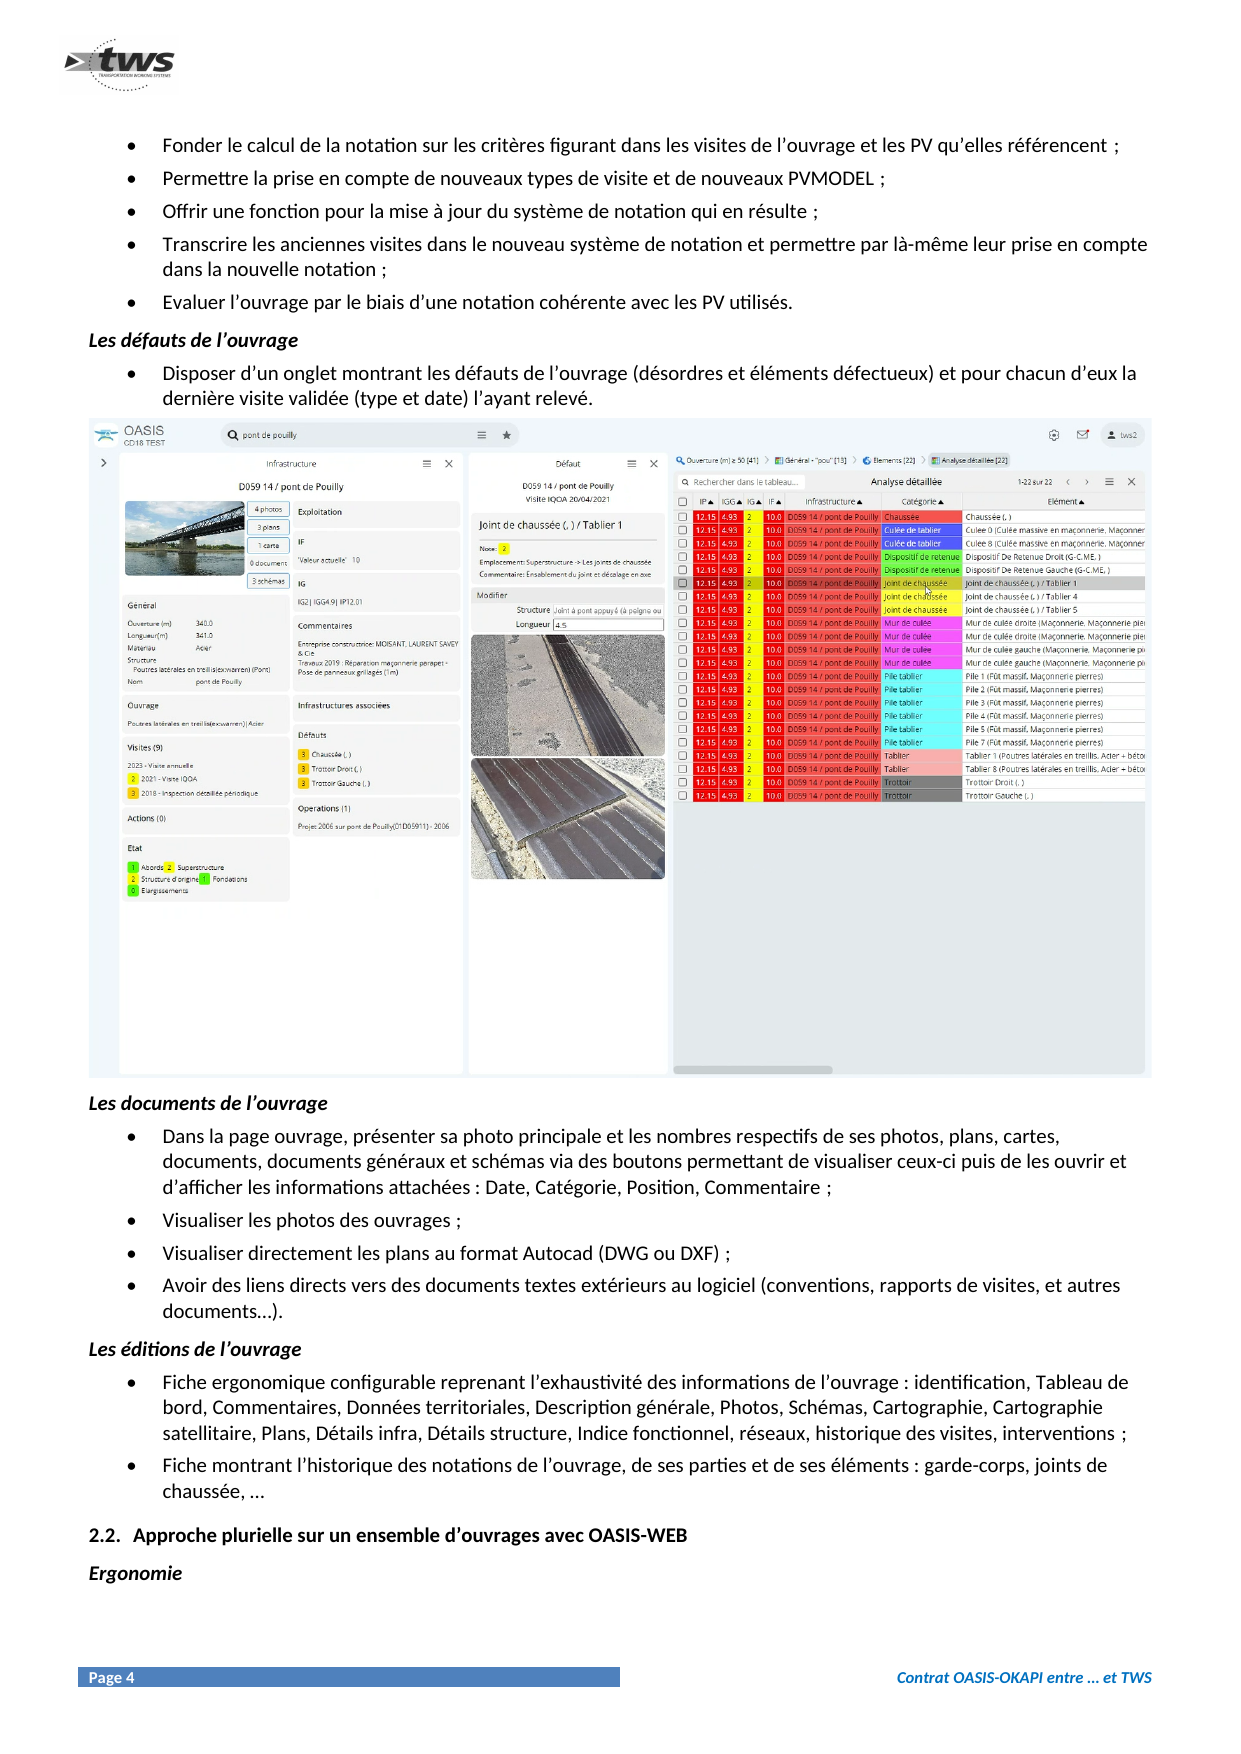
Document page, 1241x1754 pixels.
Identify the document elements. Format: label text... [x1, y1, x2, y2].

list Visualiser les photos des ouvrages ; [126, 1207, 1152, 1232]
text Ergonomie [89, 1560, 1152, 1586]
list Disposer d’un onglet montrant les défauts de l’ouvrage (désordres et éléments défectueux) et pour chacun d’eux la dernière visite validée (type et date) l’ayant relevé. [126, 360, 1152, 411]
subtitle 2.2. Approche plurielle sur un ensemble d’ouvrages avec OASIS-WEB [89, 1522, 1152, 1548]
list Avoir des liens directs vers des documents textes extérieurs au logiciel (conventions, rapports de visites, et autres documents…). [126, 1273, 1152, 1323]
text Les défauts de l’ouvrage [89, 327, 1152, 352]
list Offrir une fonction pour la mise à jour du système de notation qui en résulte ; [126, 198, 1152, 223]
text Les documents de l’ouvrage [89, 1090, 1152, 1116]
picture [59, 35, 180, 95]
list Visualiser directement les plans au format Autocad (DWG ou DXF) ; [126, 1240, 1152, 1265]
list Fiche ergonomique configurable reprenant l’exhaustivité des informations de l’ouvrage : identification, Tableau de bord, Commentaires, Données territoriales, Description générale, Photos, Schémas, Cartographie, Cartographie satellitaire, Plans, Détails infra, Détails structure, Indice fonctionnel, réseaux, historique des visites, interventions ; [126, 1369, 1152, 1445]
list Fiche montrant l’historique des notations de l’ouvrage, de ses parties et de ses éléments : garde-corps, joints de chaussée, … [126, 1453, 1152, 1503]
list Evaluer l’ouvrage par le biais d’une notation cohérente avec les PV utilisés. [126, 289, 1152, 314]
list Fonder le calcul de la notation sur les critères figurant dans les visites de l’ouvrage et les PV qu’elles référencent ; [126, 132, 1152, 157]
picture [88, 418, 1152, 1078]
list Transcrire les anciennes visites dans le nouveau système de notation et permettre par là-même leur prise en compte dans la nouvelle notation ; [126, 231, 1152, 282]
list Permettre la prise en compte de nouveaux types de visite et de nouveaux PVMODEL ; [126, 165, 1152, 190]
text Les éditions de l’ouvrage [89, 1336, 1152, 1361]
list Dans la page ouvrage, présenter sa photo principale et les nombres respectifs de ses photos, plans, cartes, documents, documents généraux et schémas via des boutons permettant de visualiser ceux-ci puis de les ouvrir et d’afficher les informations attachées : Date, Catégorie, Position, Commentaire ; [126, 1123, 1152, 1199]
